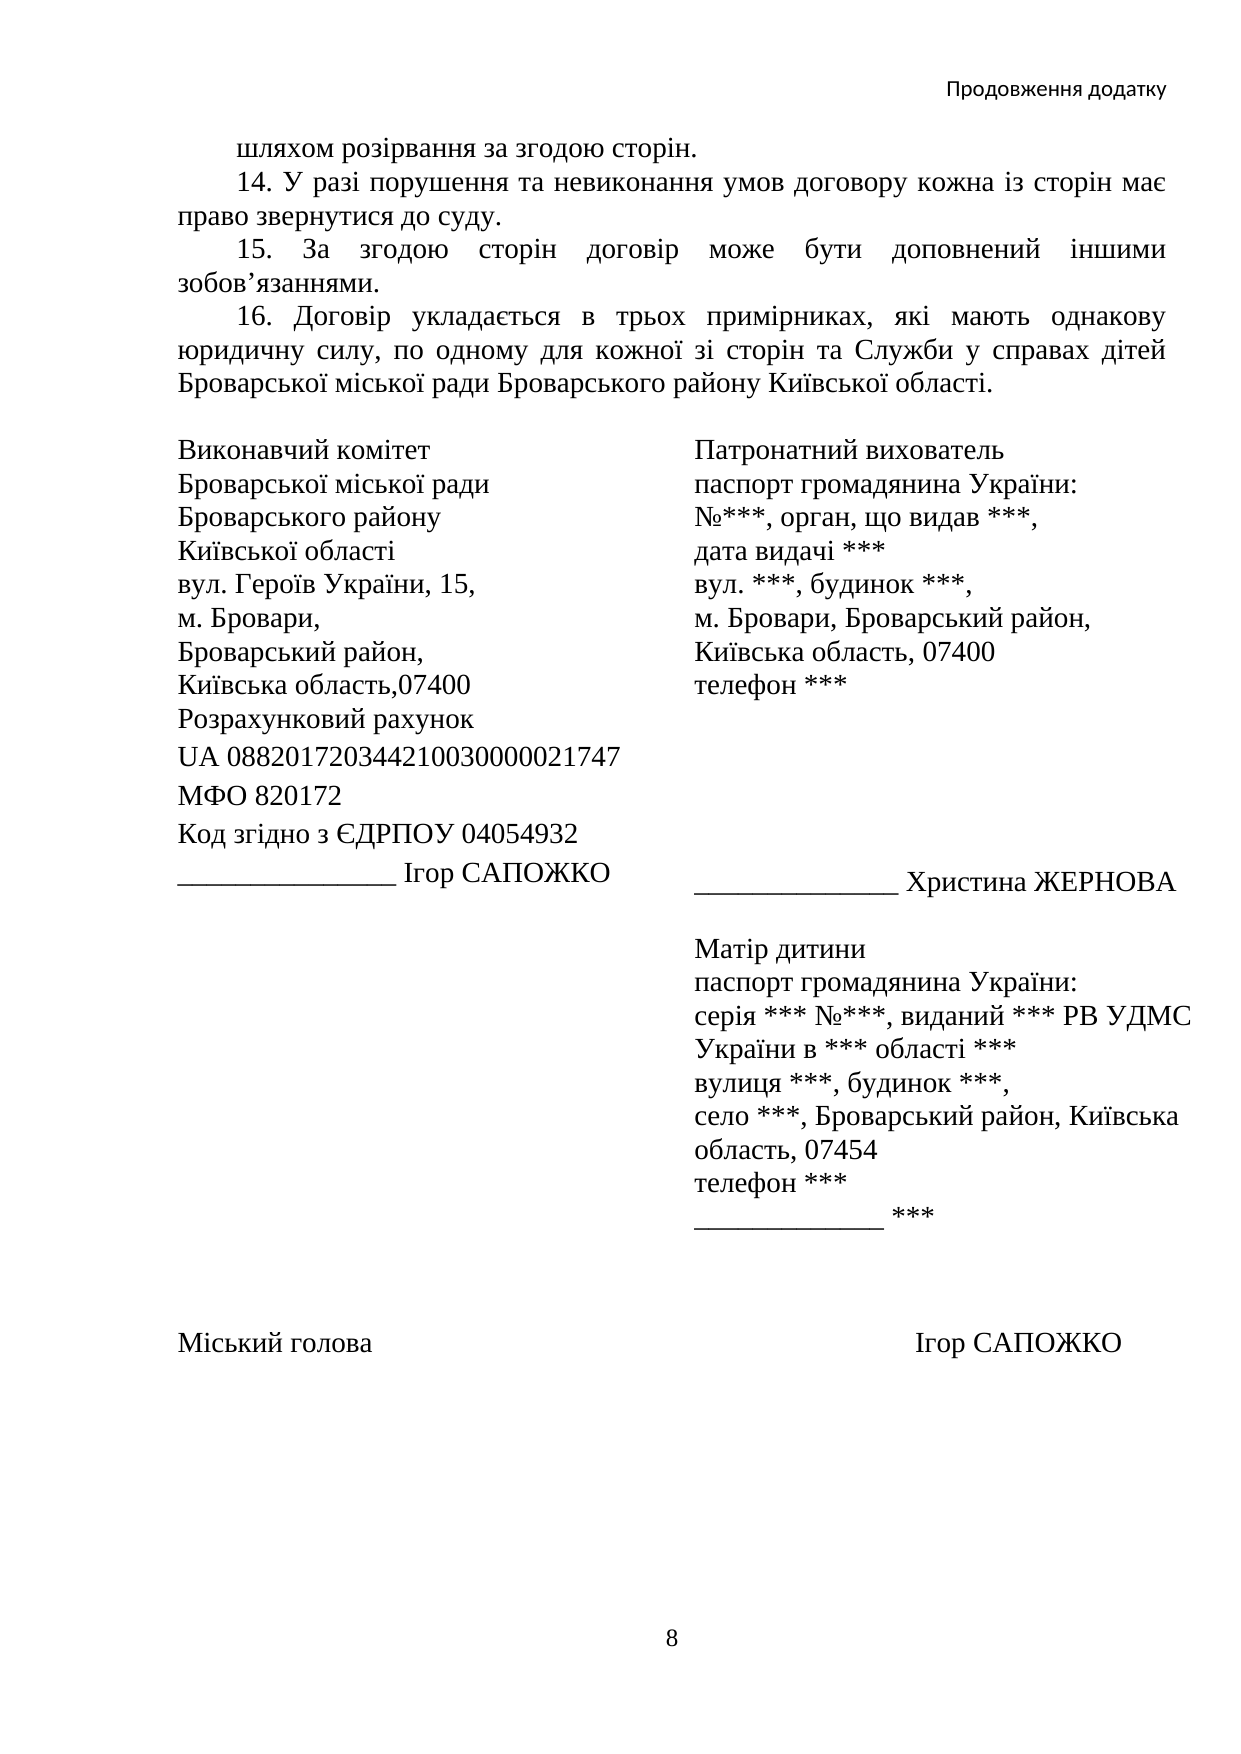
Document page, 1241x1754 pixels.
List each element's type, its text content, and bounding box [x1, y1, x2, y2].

table_header Патронатний вихователь паспорт громадянина України: №***, орган, що видав ***, дата видачі *** вул. ***, будинок ***, м. Бровари, Броварський район, Київська область, 07400 телефон *** ______________ Христина ЖЕРНОВА Матір дитини паспорт громадянина України: серія *** №***, виданий *** РВ УДМС України в *** області *** вулиця ***, будинок ***, село ***, Броварський район, Київська область, 07454 телефон *** _____________ *** [683, 433, 1205, 1266]
text 14. У разі порушення та невиконання умов договору кожна із сторін має право звернутися до суду. [177, 164, 1167, 231]
table_header Виконавчий комітет Броварської міської ради Броварського району Київської області вул. Героїв України, 15, м. Бровари, Броварський район, Київська область,07400 Розрахунковий рахунок UA 088201720344210030000021747 МФО 820172 Код згідно з ЄДРПОУ 04054932 _______________ Ігор САПОЖКО [166, 433, 683, 1266]
text 16. Договір укладається в трьох примірниках, які мають однакову юридичну силу, по одному для кожної зі сторін та Служби у справах дітей Броварської міської ради Броварського району Київської області. [177, 298, 1167, 399]
text 15. За згодою сторін договір може бути доповнений іншими зобов’язаннями. [177, 231, 1167, 298]
text Міський голова Ігор САПОЖКО [177, 1326, 1167, 1359]
text шляхом розірвання за згодою сторін. [177, 131, 1167, 164]
